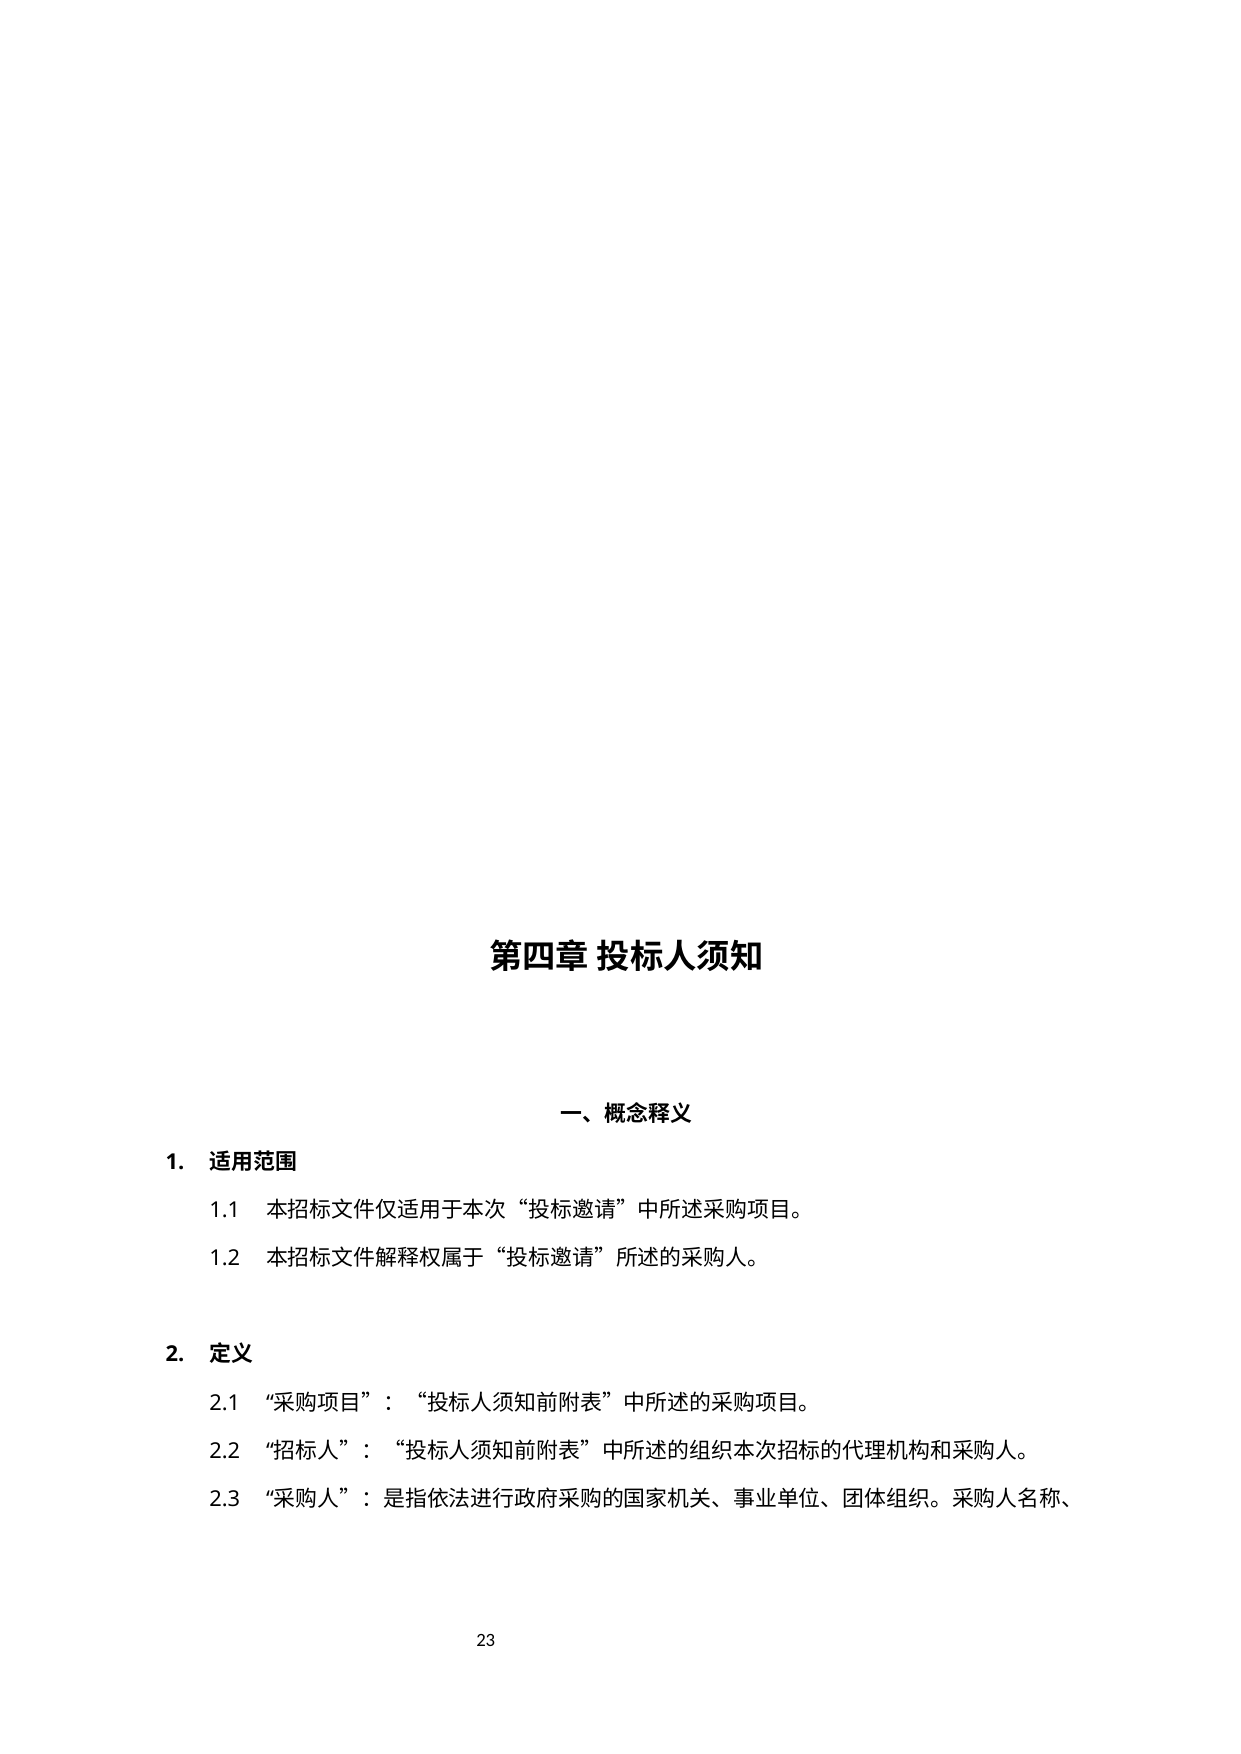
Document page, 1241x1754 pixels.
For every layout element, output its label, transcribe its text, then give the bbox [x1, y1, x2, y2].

list 定义 [165, 1336, 1087, 1368]
text 一、概念释义 [165, 1095, 1087, 1128]
list “招标人”：“投标人须知前附表”中所述的组织本次招标的代理机构和采购人。 [209, 1432, 1087, 1465]
list 本招标文件解释权属于“投标邀请”所述的采购人。 [209, 1240, 1087, 1273]
text 第四章 投标人须知 [165, 921, 1087, 986]
list 本招标文件仅适用于本次“投标邀请”中所述采购项目。 [209, 1192, 1087, 1224]
list “采购项目”：“投标人须知前附表”中所述的采购项目。 [209, 1384, 1087, 1417]
list 适用范围 [165, 1143, 1087, 1176]
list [209, 1481, 1087, 1513]
